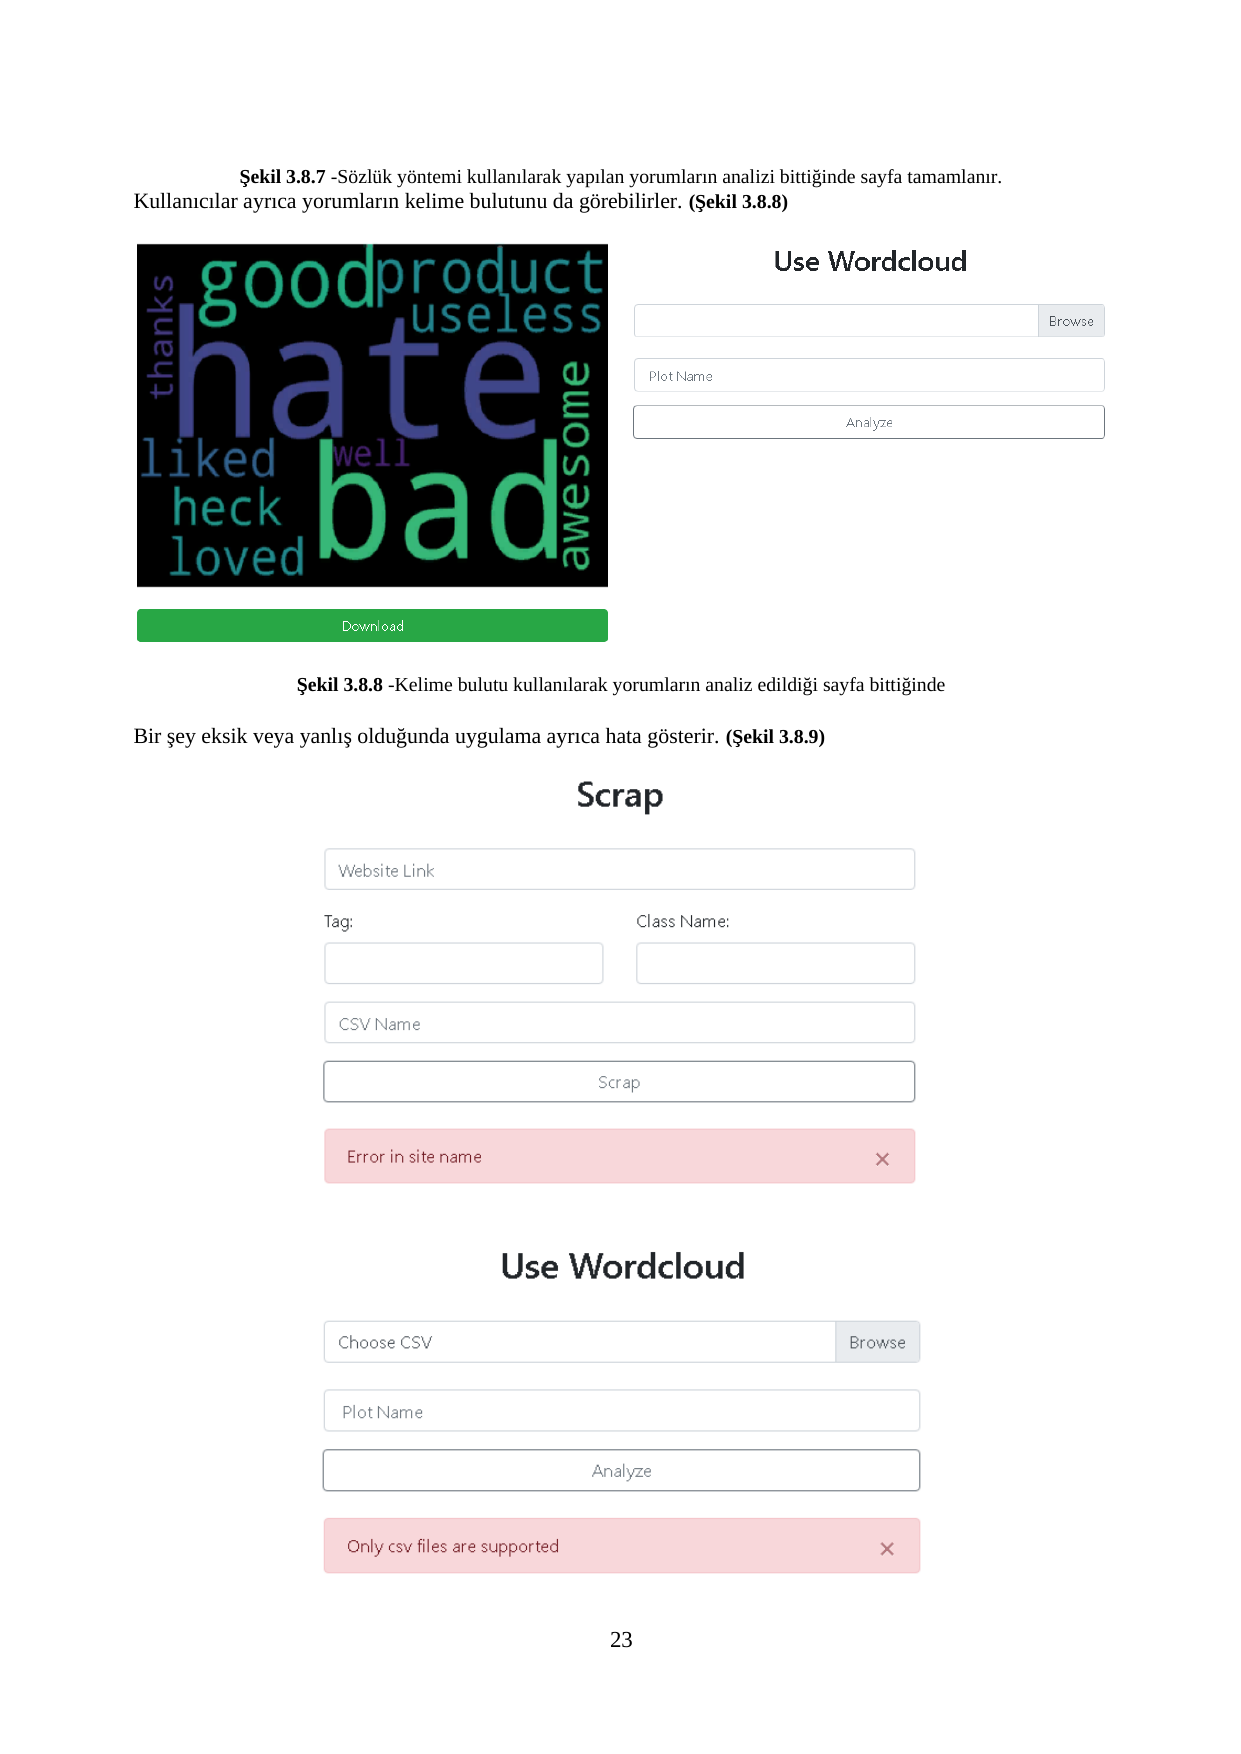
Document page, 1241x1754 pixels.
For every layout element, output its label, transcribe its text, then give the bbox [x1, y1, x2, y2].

picture [319, 775, 923, 1190]
picture [133, 240, 1110, 647]
text Şekil 3.8.7 -Sözlük yöntemi kullanılarak yapılan yorumların analizi bittiğinde sayfa tamamlanır. [133, 164, 1109, 187]
picture [315, 1242, 927, 1580]
text Bir şey eksik veya yanlış olduğunda uygulama ayrıca hata gösterir. (Şekil 3.8.9) [133, 723, 1109, 748]
text Kullanıcılar ayrıca yorumların kelime bulutunu da görebilirler. (Şekil 3.8.8) [133, 188, 1109, 213]
text Şekil 3.8.8 -Kelime bulutu kullanılarak yorumların analiz edildiği sayfa bittiğinde [133, 673, 1109, 696]
